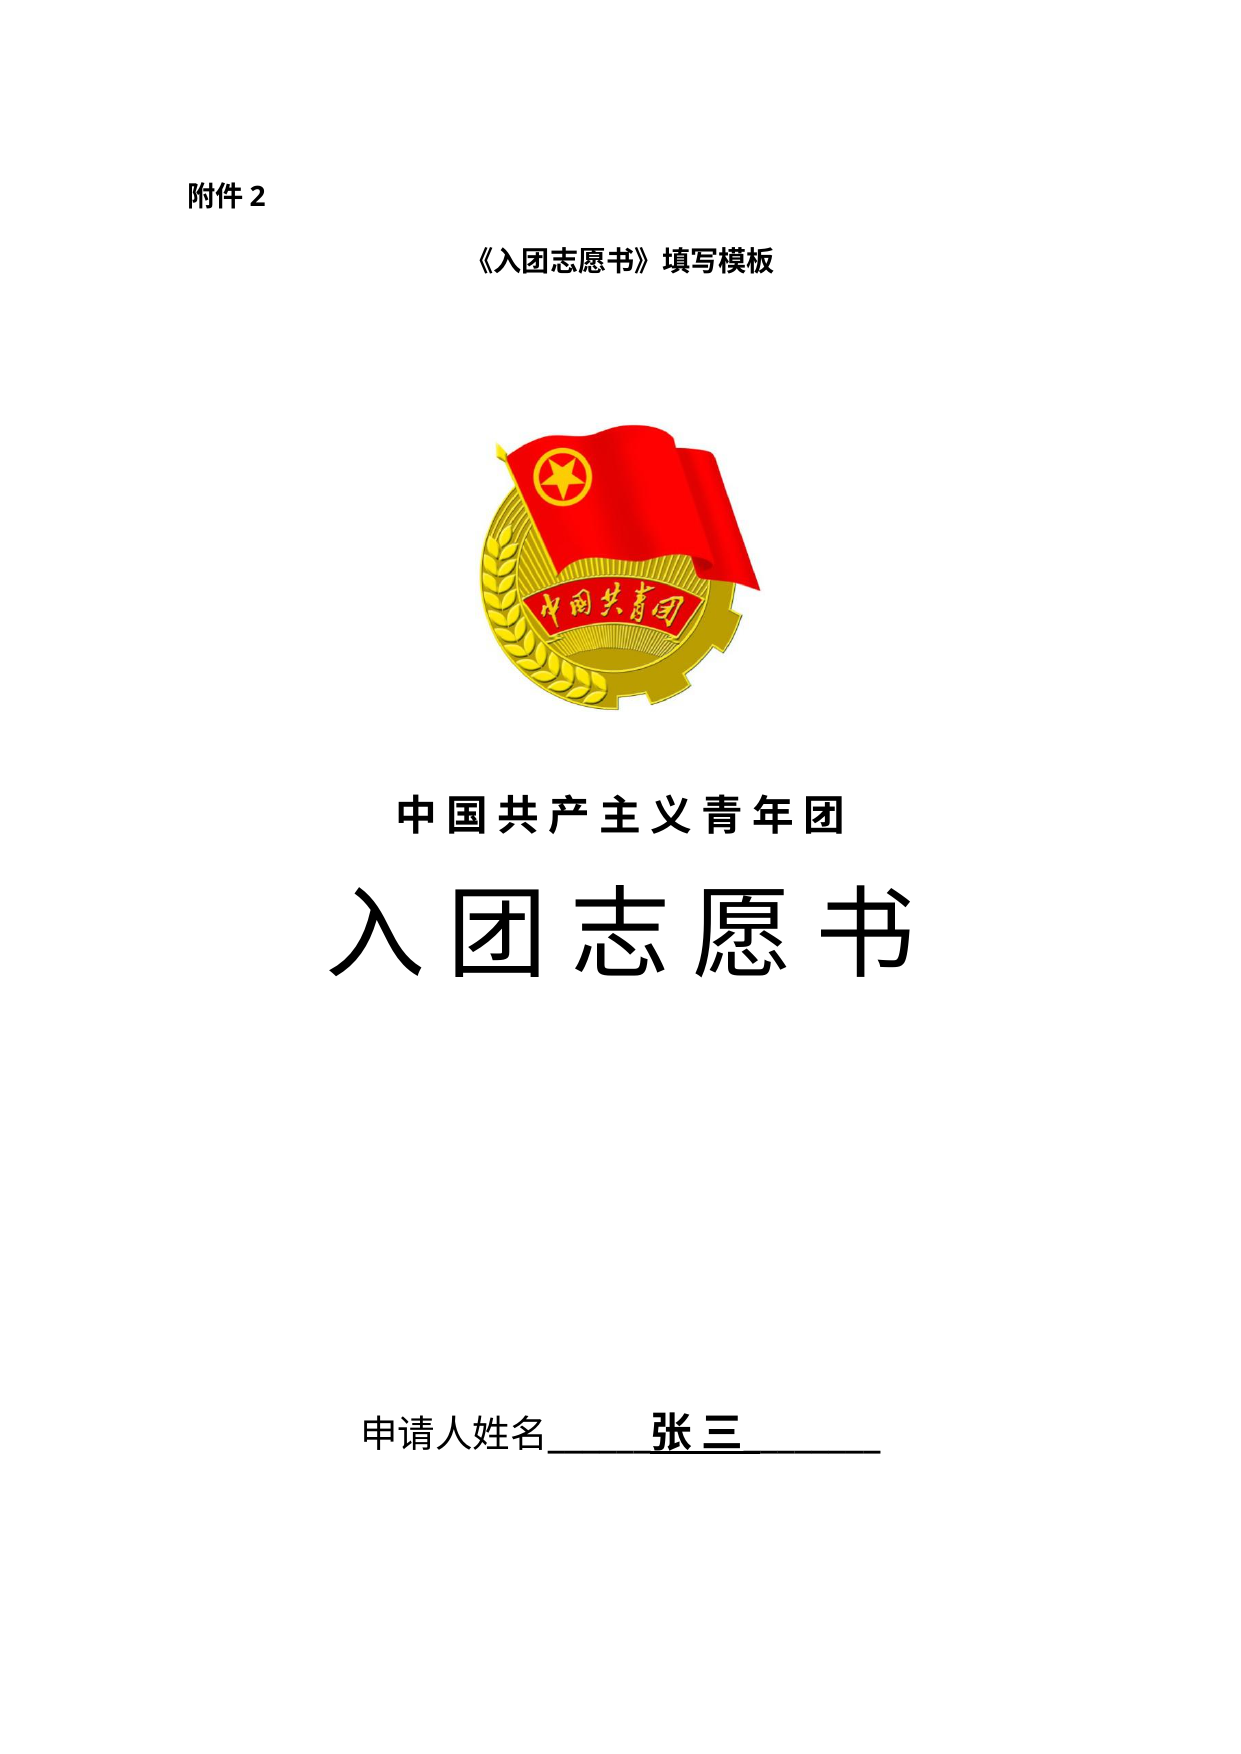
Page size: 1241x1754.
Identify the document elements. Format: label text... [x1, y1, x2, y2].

text 申请人姓名______张 三________ [187, 1397, 1053, 1462]
text 入 团 志 愿 书 [187, 844, 1053, 1007]
picture [475, 422, 765, 712]
text 中 国 共 产 主 义 青 年 团 [187, 779, 1053, 844]
text 附件2 [187, 162, 1053, 227]
text 《入团志愿书》填写模板 [187, 227, 1053, 292]
